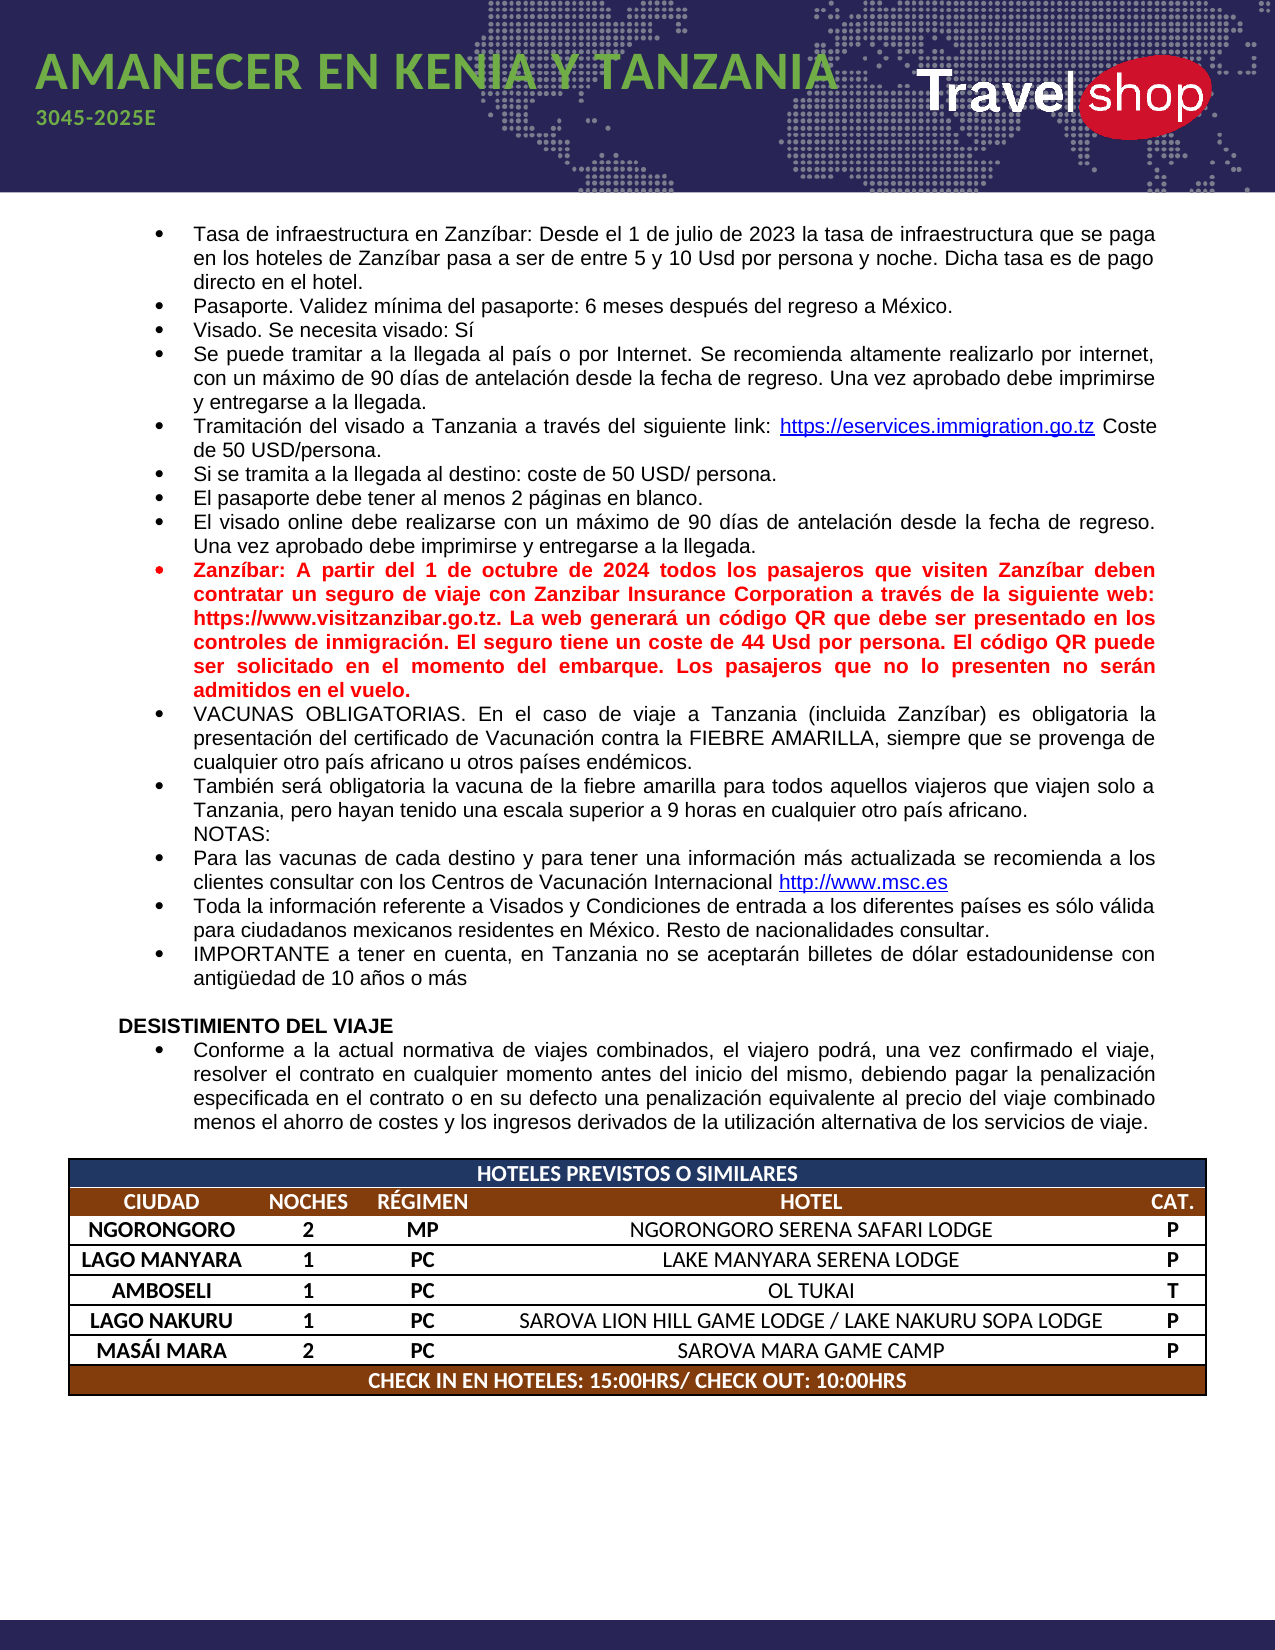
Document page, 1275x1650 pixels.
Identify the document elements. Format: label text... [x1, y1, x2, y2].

table_header HOTELES PREVISTOS O SIMILARES [70, 1160, 1205, 1187]
list VACUNAS OBLIGATORIAS. En el caso de viaje a Tanzania (incluida Zanzíbar) es obligatoria la presentación del certificado de Vacunación contra la FIEBRE AMARILLA, siempre que se provenga de cualquier otro país africano u otros países endémicos. [156, 702, 1157, 773]
table_cell 1 [254, 1246, 362, 1274]
table_cell PC [362, 1246, 483, 1274]
table_cell PC [362, 1336, 483, 1364]
list Conforme a la actual normativa de viajes combinados, el viajero podrá, una vez confirmado el viaje, resolver el contrato en cualquier momento antes del inicio del mismo, debiendo pagar la penalización especificada en el contrato o en su defecto una penalización equivalente al precio del viaje combinado menos el ahorro de costes y los ingresos derivados de la utilización alternativa de los servicios de viaje. [156, 1037, 1157, 1133]
table_cell P [1139, 1216, 1205, 1243]
table_cell PC [362, 1306, 483, 1334]
list Tasa de infraestructura en Zanzíbar: Desde el 1 de julio de 2023 la tasa de infraestructura que se paga en los hoteles de Zanzíbar pasa a ser de entre 5 y 10 Usd por persona y noche. Dicha tasa es de pago directo en el hotel. [156, 221, 1157, 293]
table_cell 2 [254, 1216, 362, 1243]
table_cell AMBOSELI [70, 1276, 254, 1304]
table_cell MASÁI MARA [70, 1336, 254, 1364]
table_cell 2 [254, 1336, 362, 1364]
table_cell NOCHES [254, 1188, 362, 1216]
table_cell LAKE MANYARA SERENA LODGE [483, 1246, 1139, 1274]
table_cell LAGO MANYARA [70, 1246, 254, 1274]
table_cell PC [362, 1276, 483, 1304]
table_cell HOTEL [483, 1188, 1139, 1216]
list Zanzíbar: A partir del 1 de octubre de 2024 todos los pasajeros que visiten Zanzíbar deben contratar un seguro de viaje con Zanzibar Insurance Corporation a través de la siguiente web: https://www.visitzanzibar.go.tz. La web generará un código QR que debe ser presentado en los controles de inmigración. El seguro tiene un coste de 44 Usd por persona. El código QR puede ser solicitado en el momento del embarque. Los pasajeros que no lo presenten no serán admitidos en el vuelo. [156, 558, 1157, 702]
table_cell LAGO NAKURU [70, 1306, 254, 1334]
text DESISTIMIENTO DEL VIAJE [118, 1013, 1157, 1037]
table_cell CHECK IN EN HOTELES: 15:00HRS/ CHECK OUT: 10:00HRS [70, 1366, 1205, 1394]
table_cell P [1139, 1246, 1205, 1274]
table_cell NGORONGORO [70, 1216, 254, 1243]
table_cell RÉGIMEN [362, 1188, 483, 1216]
table_cell CAT. [1139, 1188, 1205, 1216]
table_cell MP [362, 1216, 483, 1243]
table_cell 1 [254, 1276, 362, 1304]
table_cell CIUDAD [70, 1188, 254, 1216]
list El visado online debe realizarse con un máximo de 90 días de antelación desde la fecha de regreso. Una vez aprobado debe imprimirse y entregarse a la llegada. [156, 510, 1157, 558]
list Toda la información referente a Visados y Condiciones de entrada a los diferentes países es sólo válida para ciudadanos mexicanos residentes en México. Resto de nacionalidades consultar. [156, 893, 1157, 942]
table_cell SAROVA LION HILL GAME LODGE / LAKE NAKURU SOPA LODGE [483, 1306, 1139, 1334]
list Si se tramita a la llegada al destino: coste de 50 USD/ persona. [156, 462, 1157, 486]
list Pasaporte. Validez mínima del pasaporte: 6 meses después del regreso a México. [156, 293, 1157, 317]
picture [916, 55, 1212, 140]
list Para las vacunas de cada destino y para tener una información más actualizada se recomienda a los clientes consultar con los Centros de Vacunación Internacional http://www.msc.es [156, 846, 1157, 893]
list Visado. Se necesita visado: Sí [156, 317, 1157, 342]
list IMPORTANTE a tener en cuenta, en Tanzania no se aceptarán billetes de dólar estadounidense con antigüedad de 10 años o más [156, 942, 1157, 989]
table_cell NGORONGORO SERENA SAFARI LODGE [483, 1216, 1139, 1243]
table_cell T [1139, 1276, 1205, 1304]
table_cell P [1139, 1306, 1205, 1334]
list Se puede tramitar a la llegada al país o por Internet. Se recomienda altamente realizarlo por internet, con un máximo de 90 días de antelación desde la fecha de regreso. Una vez aprobado debe imprimirse y entregarse a la llegada. [156, 342, 1157, 413]
list También será obligatoria la vacuna de la fiebre amarilla para todos aquellos viajeros que viajen solo a Tanzania, pero hayan tenido una escala superior a 9 horas en cualquier otro país africano. [156, 773, 1157, 822]
table_cell P [1139, 1336, 1205, 1364]
table_cell OL TUKAI [483, 1276, 1139, 1304]
list El pasaporte debe tener al menos 2 páginas en blanco. [156, 486, 1157, 510]
table_cell 1 [254, 1306, 362, 1334]
table_cell SAROVA MARA GAME CAMP [483, 1336, 1139, 1364]
list NOTAS: [193, 822, 1157, 846]
list Tramitación del visado a Tanzania a través del siguiente link: https://eservices.immigration.go.tz Coste de 50 USD/persona. [156, 413, 1157, 462]
